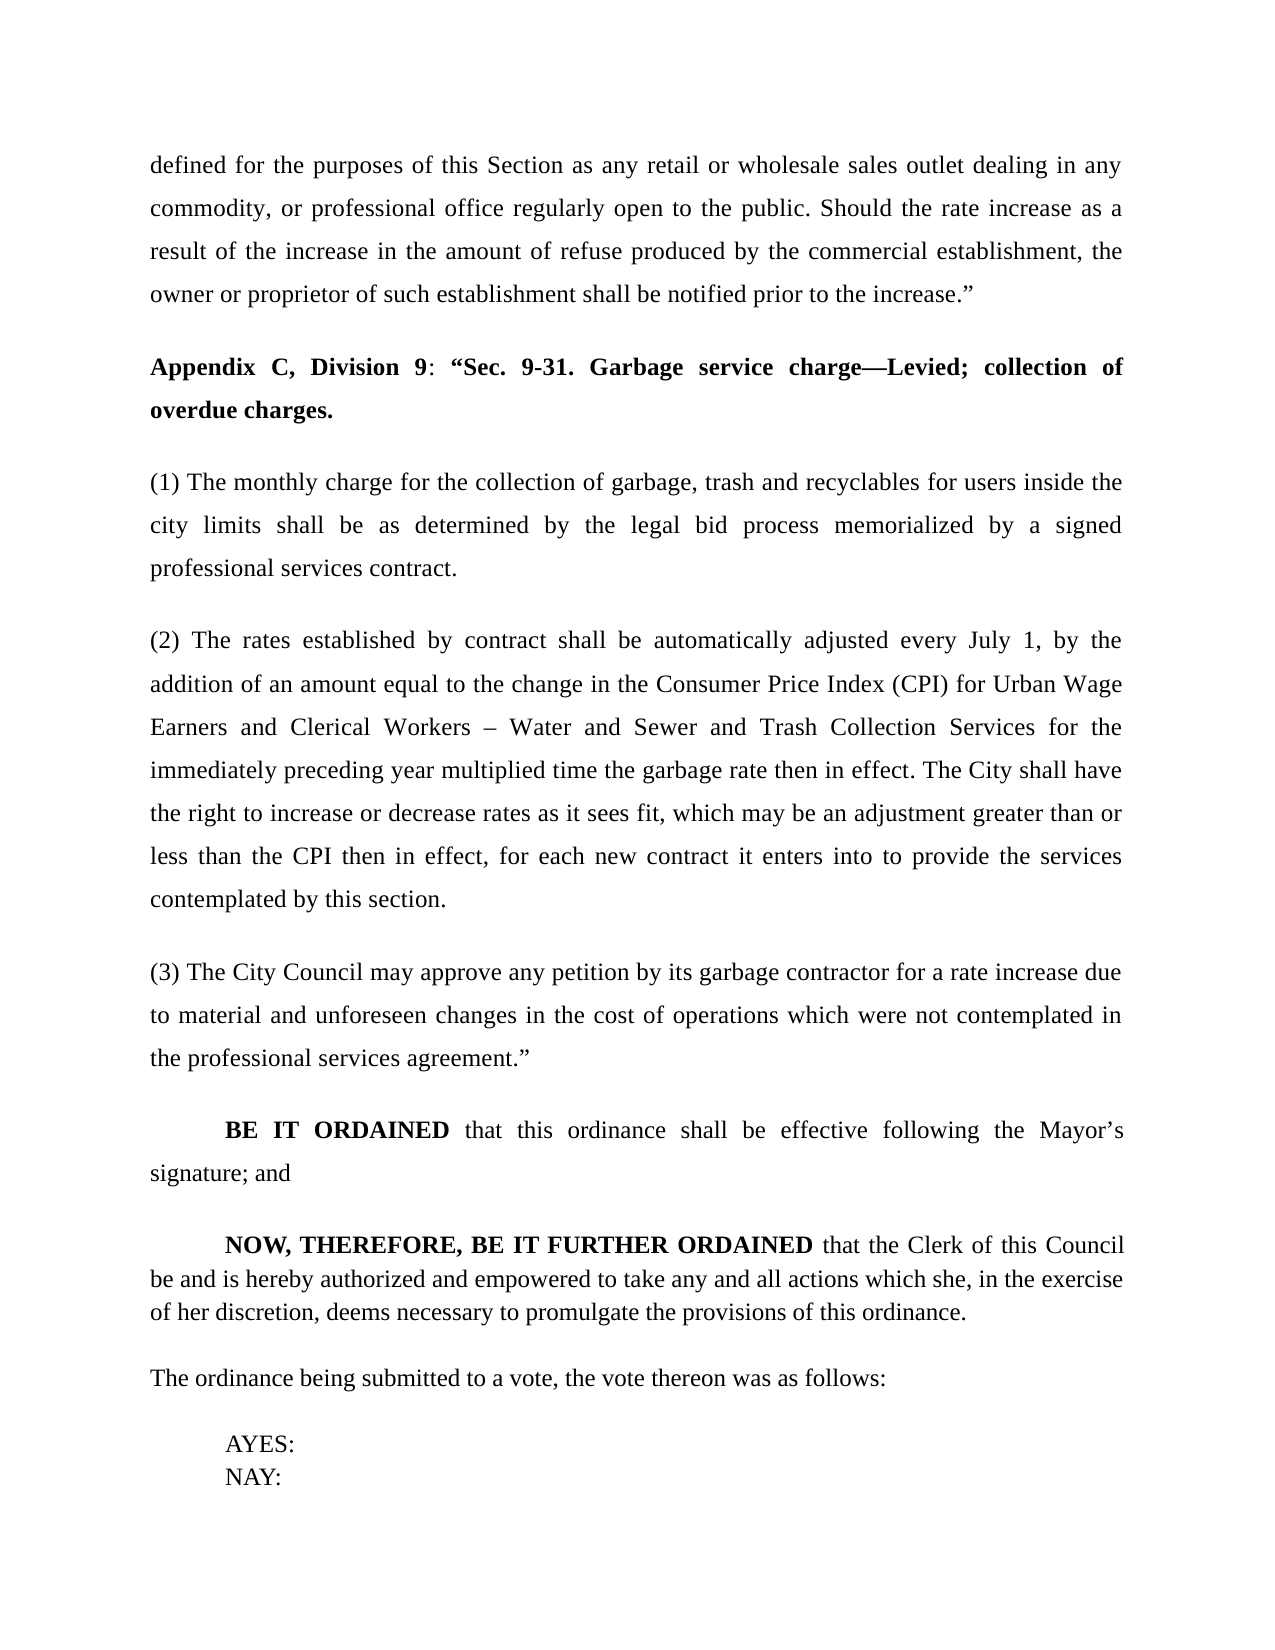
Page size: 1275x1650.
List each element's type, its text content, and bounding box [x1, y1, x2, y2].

text AYES: [150, 1429, 1125, 1457]
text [150, 150, 1125, 308]
text (3) The City Council may approve any petition by its garbage contractor for a rate increase due to material and unforeseen changes in the cost of operations which were not contemplated in the professional services agreement.” [150, 957, 1125, 1072]
text Appendix C, Division 9: “Sec. 9-31. Garbage service charge—Levied; collection of overdue charges. [150, 352, 1125, 423]
text NAY: [150, 1462, 1125, 1491]
text The ordinance being submitted to a vote, the vote thereon was as follows: [150, 1363, 1125, 1391]
text (2) The rates established by contract shall be automatically adjusted every July 1, by the addition of an amount equal to the change in the Consumer Price Index (CPI) for Urban Wage Earners and Clerical Workers – Water and Sewer and Trash Collection Services for the immediately preceding year multiplied time the garbage rate then in effect. The City shall have the right to increase or decrease rates as it sees fit, which may be an adjustment greater than or less than the CPI then in effect, for each new contract it enters into to provide the services contemplated by this section. [150, 626, 1125, 913]
text (1) The monthly charge for the collection of garbage, trash and recyclables for users inside the city limits shall be as determined by the legal bid process memorialized by a signed professional services contract. [150, 467, 1125, 582]
text NOW, THEREFORE, BE IT FURTHER ORDAINED that the Clerk of this Council be and is hereby authorized and empowered to take any and all actions which she, in the exercise of her discretion, deems necessary to promulgate the provisions of this ordinance. [150, 1231, 1125, 1325]
text BE IT ORDAINED that this ordinance shall be effective following the Mayor’s signature; and [150, 1115, 1125, 1187]
